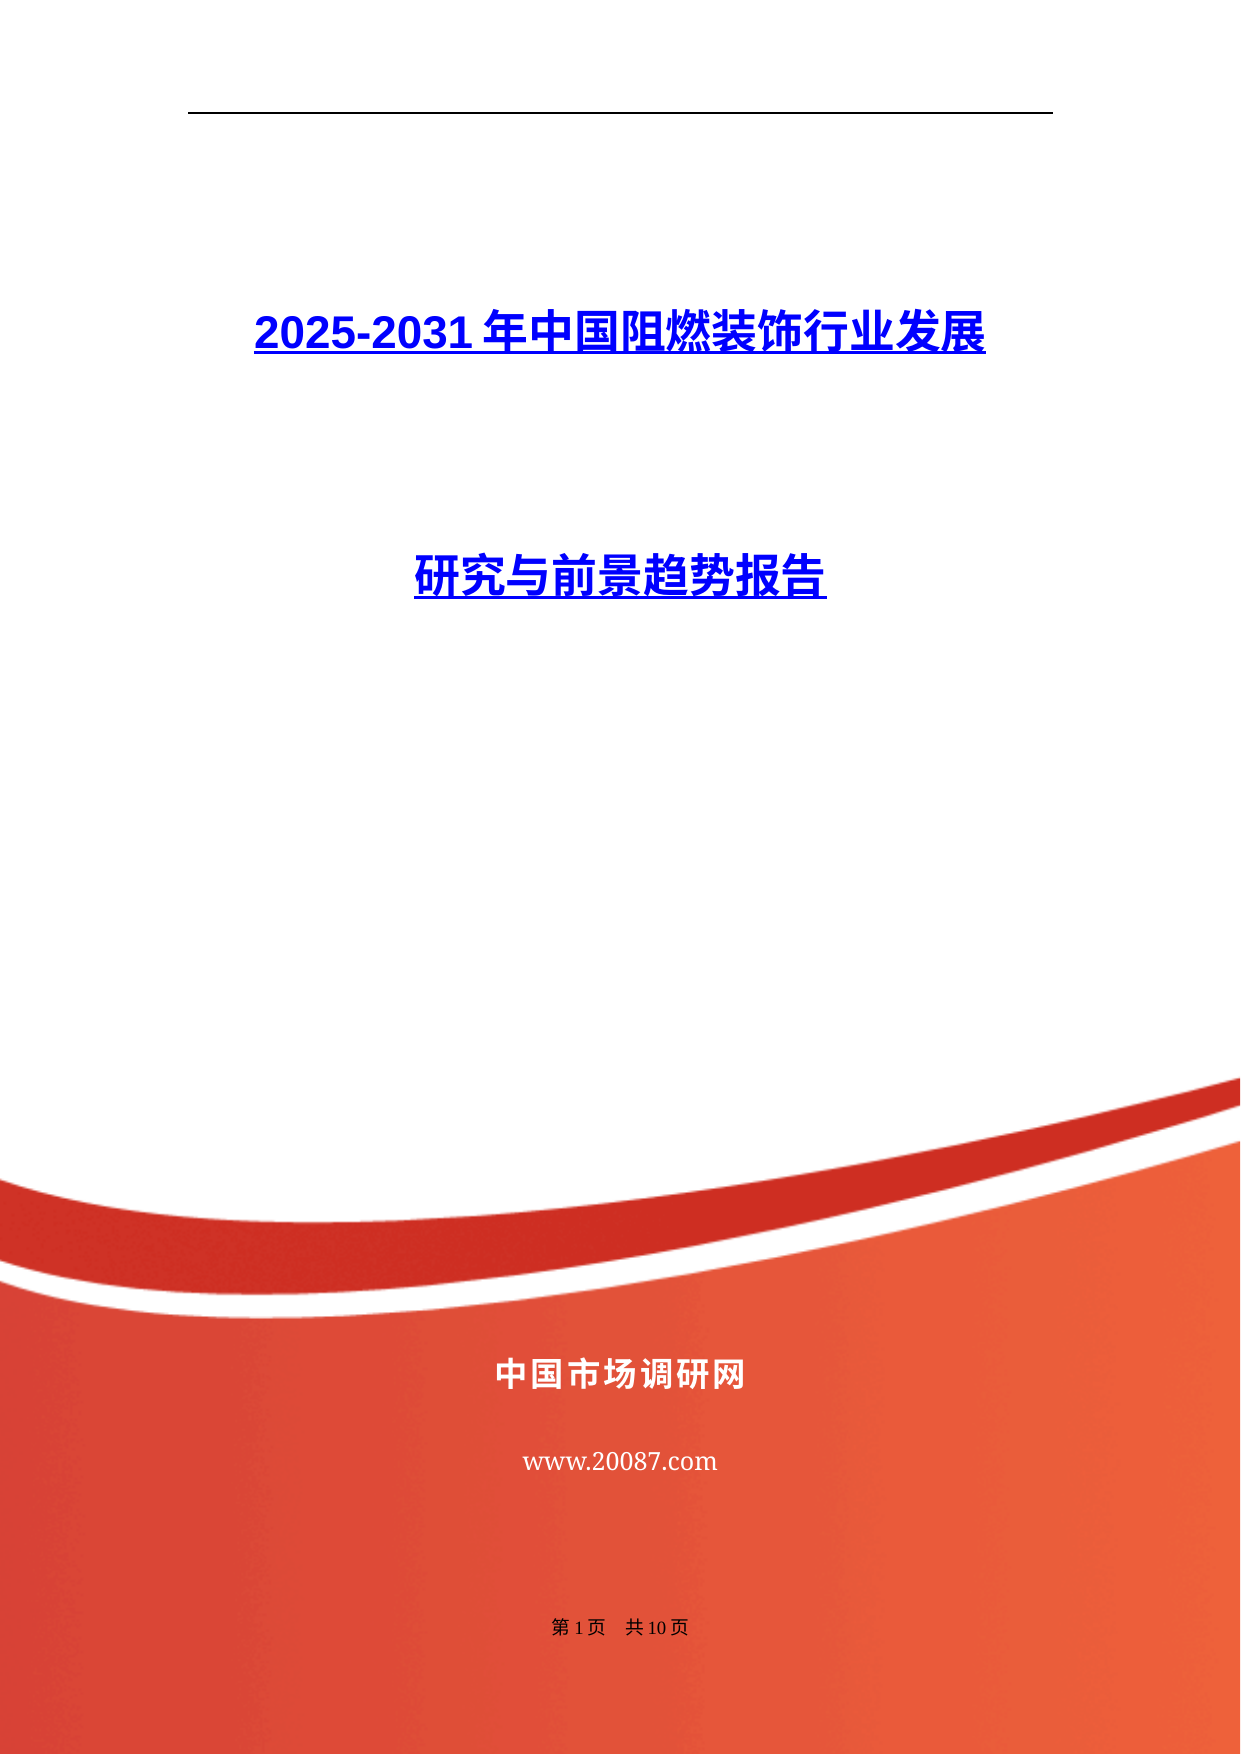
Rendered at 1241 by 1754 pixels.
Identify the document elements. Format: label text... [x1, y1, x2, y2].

table_header 2025-2031年中国阻燃装饰行业发展研究与前景趋势报告 [188, 207, 1053, 773]
picture [0, 1006, 1241, 1754]
subtitle 中国市场调研网 [187, 1339, 1053, 1404]
text www.20087.com [187, 1428, 1053, 1493]
